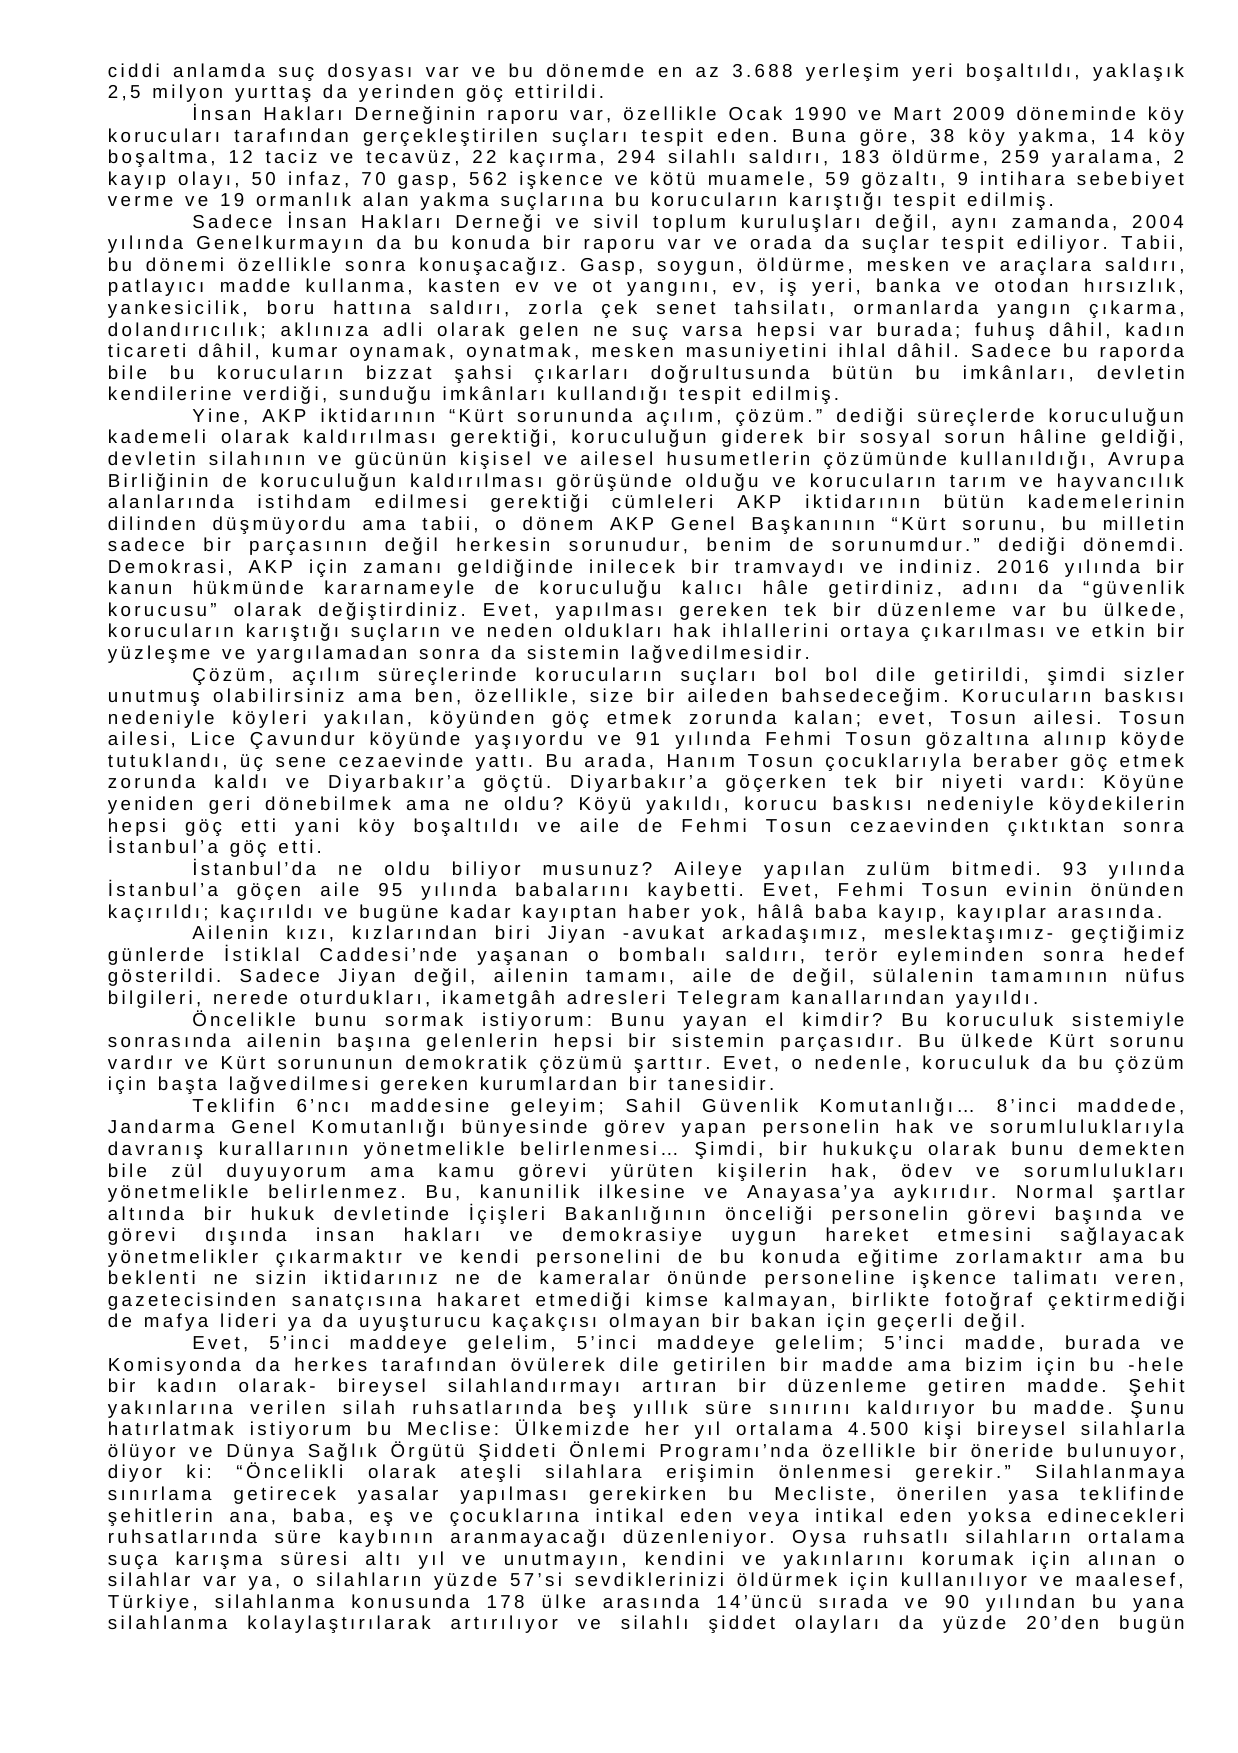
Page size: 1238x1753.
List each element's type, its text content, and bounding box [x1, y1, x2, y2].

text Ailenin kızı, kızlarından biri Jiyan -avukat arkadaşımız, meslektaşımız- geçtiğimiz günlerde İstiklal Caddesi’nde yaşanan o bombalı saldırı, terör eyleminden sonra hedef gösterildi. Sadece Jiyan değil, ailenin tamamı, aile de değil, sülalenin tamamının nüfus bilgileri, nerede oturdukları, ikametgâh adresleri Telegram kanallarından yayıldı. [108, 922, 1186, 1008]
text Teklifin 6’ncı maddesine geleyim; Sahil Güvenlik Komutanlığı… 8’inci maddede, Jandarma Genel Komutanlığı bünyesinde görev yapan personelin hak ve sorumluluklarıyla davranış kurallarının yönetmelikle belirlenmesi… Şimdi, bir hukukçu olarak bunu demekten bile zül duyuyorum ama kamu görevi yürüten kişilerin hak, ödev ve sorumlulukları yönetmelikle belirlenmez. Bu, kanunilik ilkesine ve Anayasa’ya aykırıdır. Normal şartlar altında bir hukuk devletinde İçişleri Bakanlığının önceliği personelin görevi başında ve görevi dışında insan hakları ve demokrasiye uygun hareket etmesini sağlayacak yönetmelikler çıkarmaktır ve kendi personelini de bu konuda eğitime zorlamaktır ama bu beklenti ne sizin iktidarınız ne de kameralar önünde personeline işkence talimatı veren, gazetecisinden sanatçısına hakaret etmediği kimse kalmayan, birlikte fotoğraf çektirmediği de mafya lideri ya da uyuşturucu kaçakçısı olmayan bir bakan için geçerli değil. [108, 1095, 1186, 1332]
text Yine, AKP iktidarının “Kürt sorununda açılım, çözüm.” dediği süreçlerde koruculuğun kademeli olarak kaldırılması gerektiği, koruculuğun giderek bir sosyal sorun hâline geldiği, devletin silahının ve gücünün kişisel ve ailesel husumetlerin çözümünde kullanıldığı, Avrupa Birliğinin de koruculuğun kaldırılması görüşünde olduğu ve korucuların tarım ve hayvancılık alanlarında istihdam edilmesi gerektiği cümleleri AKP iktidarının bütün kademelerinin dilinden düşmüyordu ama tabii, o dönem AKP Genel Başkanının “Kürt sorunu, bu milletin sadece bir parçasının değil herkesin sorunudur, benim de sorunumdur.” dediği dönemdi. Demokrasi, AKP için zamanı geldiğinde inilecek bir tramvaydı ve indiniz. 2016 yılında bir kanun hükmünde kararnameyle de koruculuğu kalıcı hâle getirdiniz, adını da “güvenlik korucusu” olarak değiştirdiniz. Evet, yapılması gereken tek bir düzenleme var bu ülkede, korucuların karıştığı suçların ve neden oldukları hak ihlallerini ortaya çıkarılması ve etkin bir yüzleşme ve yargılamadan sonra da sistemin lağvedilmesidir. [108, 405, 1186, 663]
text İstanbul’da ne oldu biliyor musunuz? Aileye yapılan zulüm bitmedi. 93 yılında İstanbul’a göçen aile 95 yılında babalarını kaybetti. Evet, Fehmi Tosun evinin önünden kaçırıldı; kaçırıldı ve bugüne kadar kayıptan haber yok, hâlâ baba kayıp, kayıplar arasında. [108, 857, 1186, 922]
text Çözüm, açılım süreçlerinde korucuların suçları bol bol dile getirildi, şimdi sizler unutmuş olabilirsiniz ama ben, özellikle, size bir aileden bahsedeceğim. Korucuların baskısı nedeniyle köyleri yakılan, köyünden göç etmek zorunda kalan; evet, Tosun ailesi. Tosun ailesi, Lice Çavundur köyünde yaşıyordu ve 91 yılında Fehmi Tosun gözaltına alınıp köyde tutuklandı, üç sene cezaevinde yattı. Bu arada, Hanım Tosun çocuklarıyla beraber göç etmek zorunda kaldı ve Diyarbakır’a göçtü. Diyarbakır’a göçerken tek bir niyeti vardı: Köyüne yeniden geri dönebilmek ama ne oldu? Köyü yakıldı, korucu baskısı nedeniyle köydekilerin hepsi göç etti yani köy boşaltıldı ve aile de Fehmi Tosun cezaevinden çıktıktan sonra İstanbul’a göç etti. [108, 663, 1186, 857]
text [108, 60, 1186, 103]
text İnsan Hakları Derneğinin raporu var, özellikle Ocak 1990 ve Mart 2009 döneminde köy korucuları tarafından gerçekleştirilen suçları tespit eden. Buna göre, 38 köy yakma, 14 köy boşaltma, 12 taciz ve tecavüz, 22 kaçırma, 294 silahlı saldırı, 183 öldürme, 259 yaralama, 2 kayıp olayı, 50 infaz, 70 gasp, 562 işkence ve kötü muamele, 59 gözaltı, 9 intihara sebebiyet verme ve 19 ormanlık alan yakma suçlarına bu korucuların karıştığı tespit edilmiş. [108, 103, 1186, 211]
text Öncelikle bunu sormak istiyorum: Bunu yayan el kimdir? Bu koruculuk sistemiyle sonrasında ailenin başına gelenlerin hepsi bir sistemin parçasıdır. Bu ülkede Kürt sorunu vardır ve Kürt sorununun demokratik çözümü şarttır. Evet, o nedenle, koruculuk da bu çözüm için başta lağvedilmesi gereken kurumlardan bir tanesidir. [108, 1008, 1186, 1095]
text Sadece İnsan Hakları Derneği ve sivil toplum kuruluşları değil, aynı zamanda, 2004 yılında Genelkurmayın da bu konuda bir raporu var ve orada da suçlar tespit ediliyor. Tabii, bu dönemi özellikle sonra konuşacağız. Gasp, soygun, öldürme, mesken ve araçlara saldırı, patlayıcı madde kullanma, kasten ev ve ot yangını, ev, iş yeri, banka ve otodan hırsızlık, yankesicilik, boru hattına saldırı, zorla çek senet tahsilatı, ormanlarda yangın çıkarma, dolandırıcılık; aklınıza adli olarak gelen ne suç varsa hepsi var burada; fuhuş dâhil, kadın ticareti dâhil, kumar oynamak, oynatmak, mesken masuniyetini ihlal dâhil. Sadece bu raporda bile bu korucuların bizzat şahsi çıkarları doğrultusunda bütün bu imkânları, devletin kendilerine verdiği, sunduğu imkânları kullandığı tespit edilmiş. [108, 211, 1186, 405]
